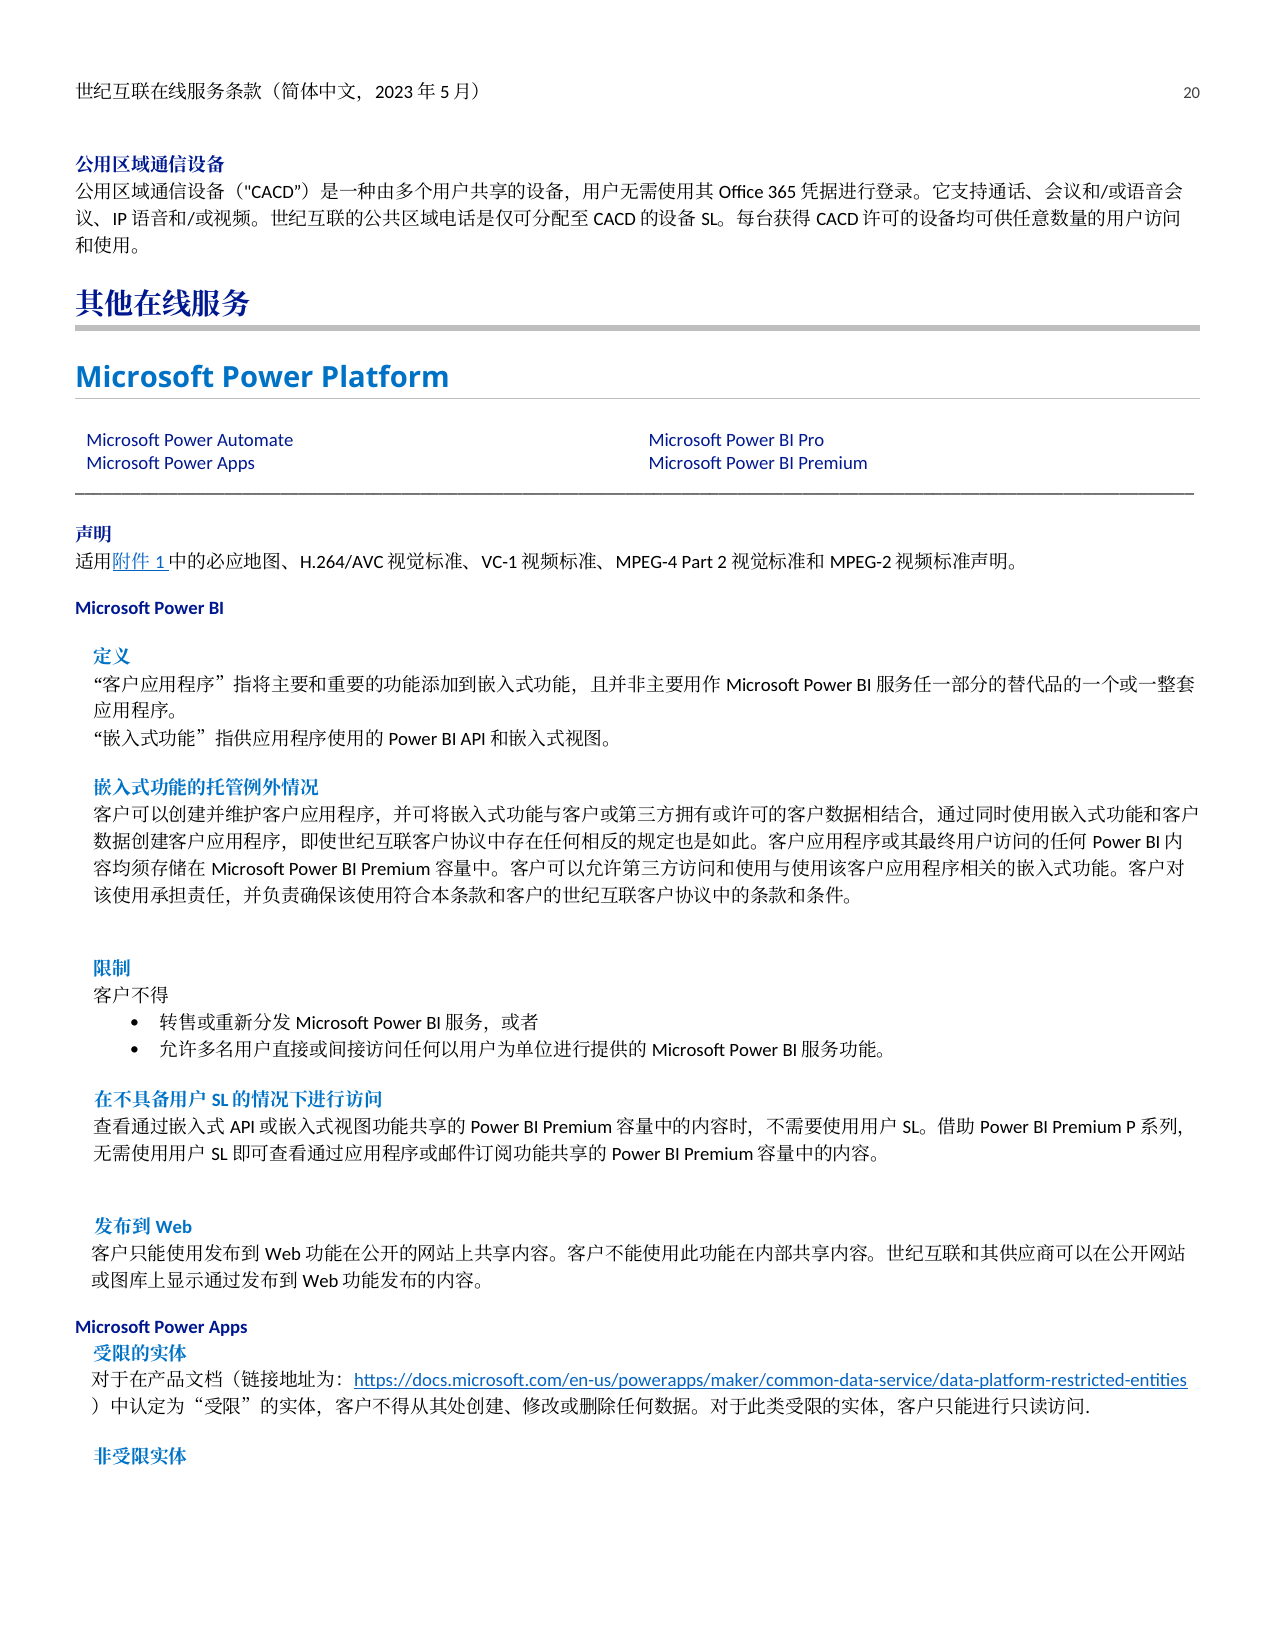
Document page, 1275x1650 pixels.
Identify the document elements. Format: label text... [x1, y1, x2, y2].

list “嵌入式功能”指供应用程序使用的 Power BI API 和嵌入式视图。 [94, 723, 1200, 750]
table_cell Microsoft Power Apps [75, 451, 637, 474]
list 客户可以创建并维护客户应用程序，并可将嵌入式功能与客户或第三方拥有或许可的客户数据相结合，通过同时使用嵌入式功能和客户数据创建客户应用程序，即使世纪互联客户协议中存在任何相反的规定也是如此。客户应用程序或其最终用户访问的任何 Power BI 内容均须存储在 Microsoft Power BI Premium 容量中。客户可以允许第三方访问和使用与使用该客户应用程序相关的嵌入式功能。客户对该使用承担责任，并负责确保该使用符合本条款和客户的世纪互联客户协议中的条款和条件。 [94, 800, 1200, 908]
table_header Microsoft Power Automate [75, 428, 637, 451]
list 适用附件 1 中的必应地图、H.264/AVC 视觉标准、VC-1 视频标准、MPEG-4 Part 2 视觉标准和 MPEG-2 视频标准声明。 [75, 547, 1200, 574]
list Microsoft Power Apps [75, 1315, 1200, 1338]
list 转售或重新分发 Microsoft Power BI 服务，或者 [131, 1008, 1200, 1035]
list 允许多名用户直接或间接访问任何以用户为单位进行提供的 Microsoft Power BI 服务功能。 [131, 1035, 1200, 1062]
subtitle Microsoft Power Platform [75, 356, 1200, 398]
list 限制 [94, 954, 1200, 981]
list 嵌入式功能的托管例外情况 [94, 773, 1200, 800]
list 公用区域通信设备（"CACD”）是一种由多个用户共享的设备，用户无需使用其 Office 365 凭据进行登录。它支持通话、会议和/或语音会议、IP 语音和/或视频。世纪互联的公共区域电话是仅可分配至 CACD 的设备 SL。每台获得 CACD 许可的设备均可供任意数量的用户访问和使用。 [75, 177, 1200, 258]
table_cell Microsoft Power BI Premium [637, 451, 1199, 474]
list 发布到 Web [94, 1212, 1200, 1238]
list 定义 [94, 642, 1200, 669]
list 受限的实体 [94, 1338, 1200, 1365]
list 在不具备用户 SL 的情况下进行访问 [94, 1085, 1200, 1112]
list 公用区域通信设备 [75, 150, 1200, 177]
list 非受限实体 [94, 1442, 1200, 1469]
list “客户应用程序”指将主要和重要的功能添加到嵌入式功能，且并非主要用作 Microsoft Power BI 服务任一部分的替代品的一个或一整套应用程序。 [94, 669, 1200, 723]
list ________________________________________________________________________________________________________________________ [75, 474, 1200, 497]
subtitle 其他在线服务 [75, 281, 1200, 325]
list 对于在产品文档（链接地址为：https://docs.microsoft.com/en-us/powerapps/maker/common-data-service/data-platform-restricted-entities ）中认定为“受限”的实体，客户不得从其处创建、修改或删除任何数据。对于此类受限的实体，客户只能进行只读访问. [91, 1365, 1200, 1419]
list 客户不得 [94, 981, 1200, 1008]
list Microsoft Power BI [75, 597, 1200, 619]
list 声明 [75, 520, 1200, 547]
list 客户只能使用发布到 Web 功能在公开的网站上共享内容。客户不能使用此功能在内部共享内容。世纪互联和其供应商可以在公开网站或图库上显示通过发布到 Web 功能发布的内容。 [91, 1238, 1200, 1292]
list 查看通过嵌入式 API 或嵌入式视图功能共享的 Power BI Premium 容量中的内容时，不需要使用用户 SL。借助 Power BI Premium P 系列，无需使用用户 SL 即可查看通过应用程序或邮件订阅功能共享的 Power BI Premium 容量中的内容。 [94, 1112, 1200, 1166]
table_header Microsoft Power BI Pro [637, 428, 1199, 451]
